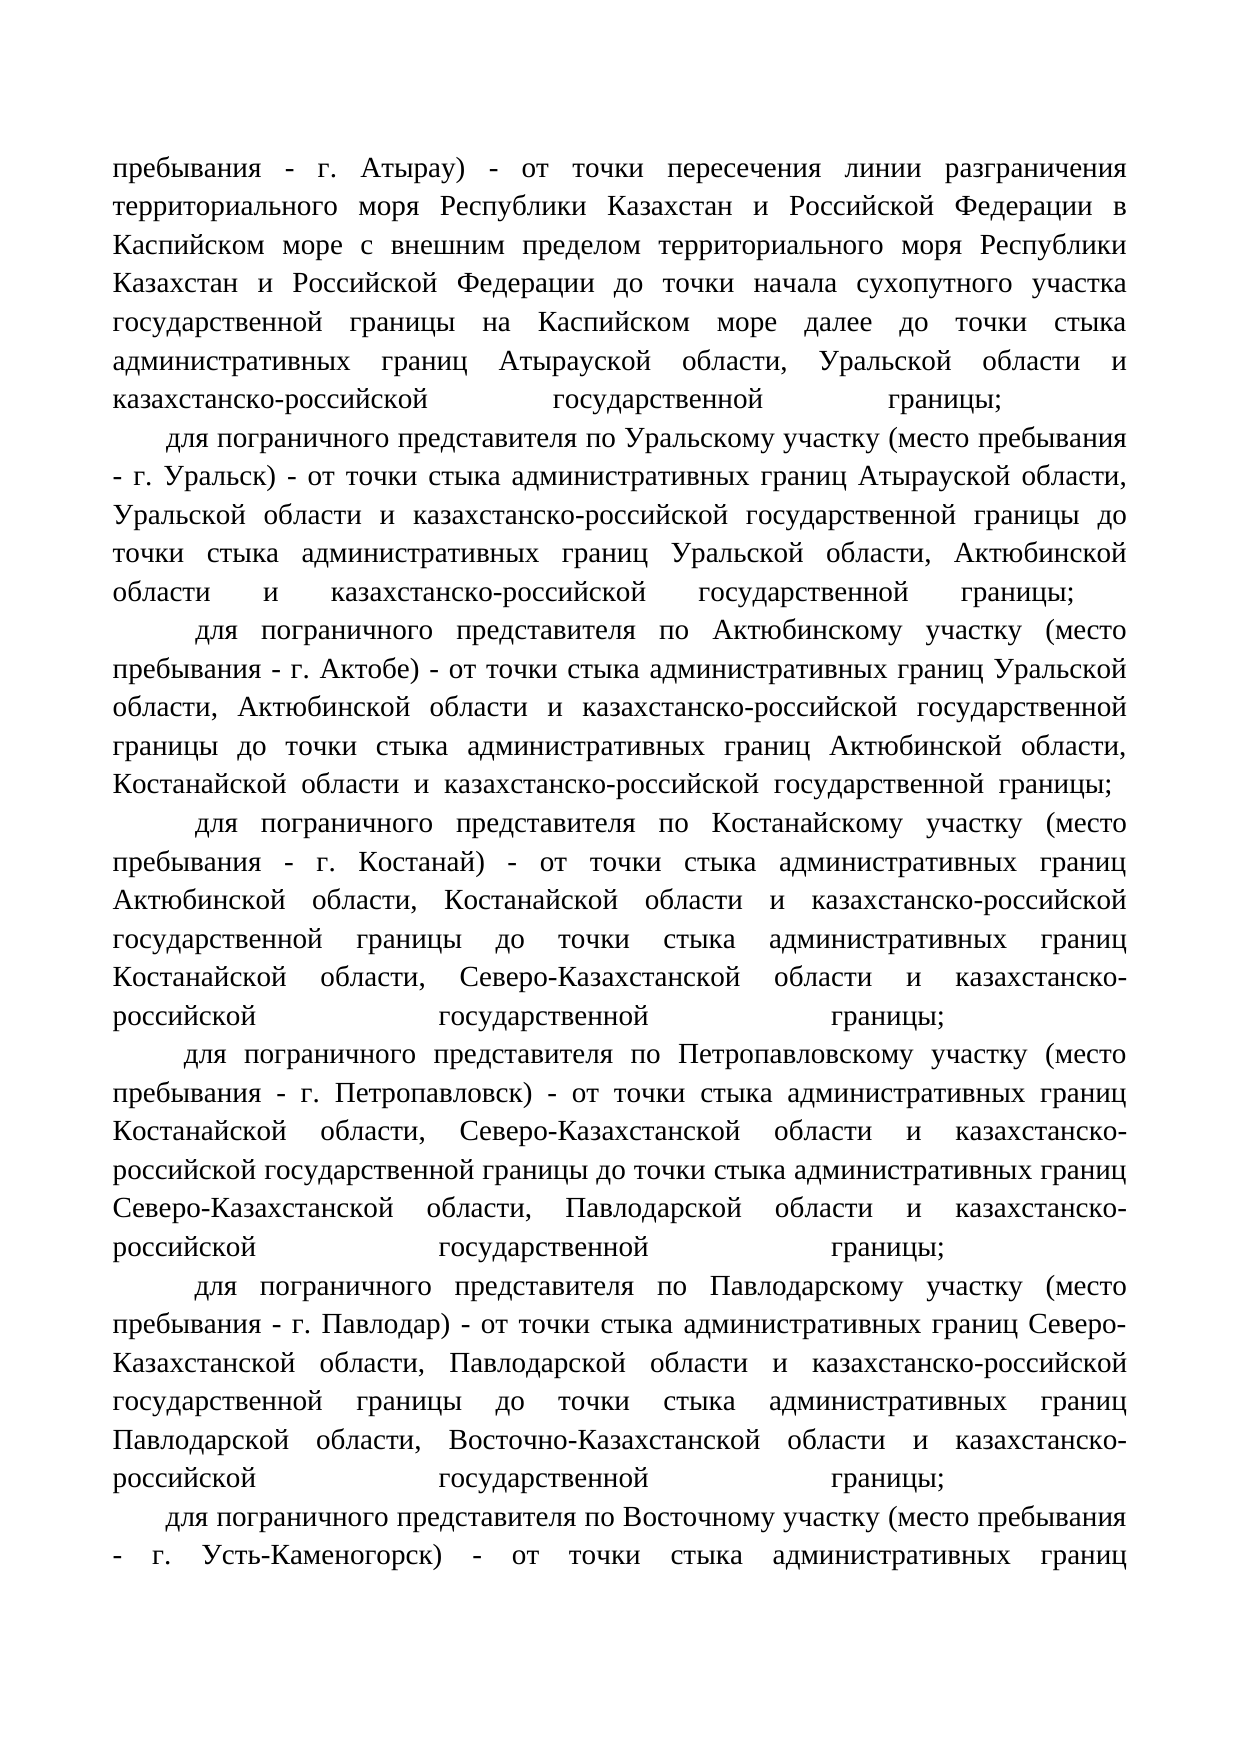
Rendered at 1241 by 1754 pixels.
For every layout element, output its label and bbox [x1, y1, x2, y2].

text [112, 150, 1128, 1571]
